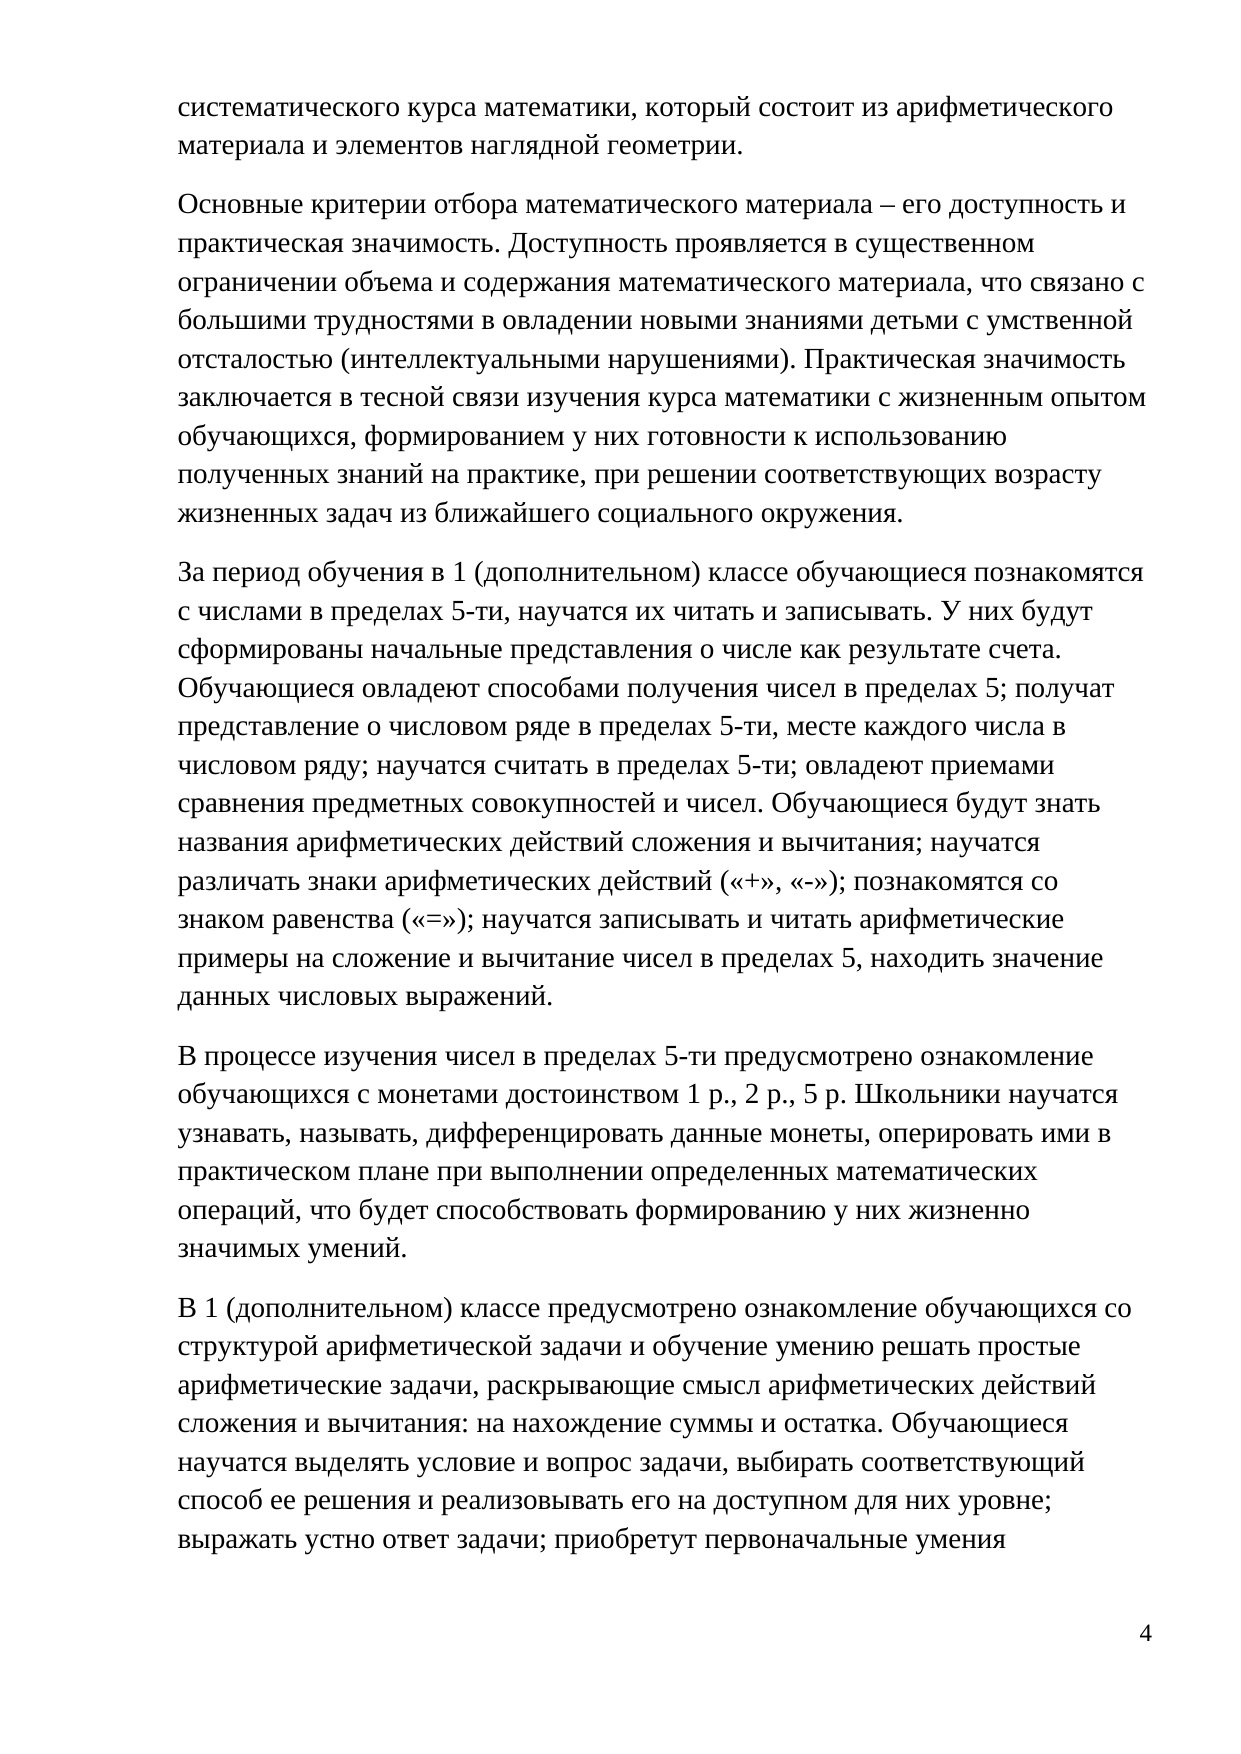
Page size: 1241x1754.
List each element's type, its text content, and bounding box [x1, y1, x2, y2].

text Основные критерии отбора математического материала – его доступность и практическая значимость. Доступность проявляется в существенном ограничении объема и содержания математического материала, что связано с большими трудностями в овладении новыми знаниями детьми с умственной отсталостью (интеллектуальными нарушениями). Практическая значимость заключается в тесной связи изучения курса математики с жизненным опытом обучающихся, формированием у них готовности к использованию полученных знаний на практике, при решении соответствующих возрасту жизненных задач из ближайшего социального окружения. [177, 187, 1152, 528]
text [177, 89, 1152, 161]
text За период обучения в 1 (дополнительном) классе обучающиеся познакомятся с числами в пределах 5-ти, научатся их читать и записывать. У них будут сформированы начальные представления о числе как результате счета. Обучающиеся овладеют способами получения чисел в пределах 5; получат представление о числовом ряде в пределах 5-ти, месте каждого числа в числовом ряду; научатся считать в пределах 5-ти; овладеют приемами сравнения предметных совокупностей и чисел. Обучающиеся будут знать названия арифметических действий сложения и вычитания; научатся различать знаки арифметических действий («+», «-»); познакомятся со знаком равенства («=»); научатся записывать и читать арифметические примеры на сложение и вычитание чисел в пределах 5, находить значение данных числовых выражений. [177, 554, 1152, 1012]
text В процессе изучения чисел в пределах 5-ти предусмотрено ознакомление обучающихся с монетами достоинством 1 р., 2 р., 5 р. Школьники научатся узнавать, называть, дифференцировать данные монеты, оперировать ими в практическом плане при выполнении определенных математических операций, что будет способствовать формированию у них жизненно значимых умений. [177, 1038, 1152, 1264]
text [177, 1290, 1152, 1554]
